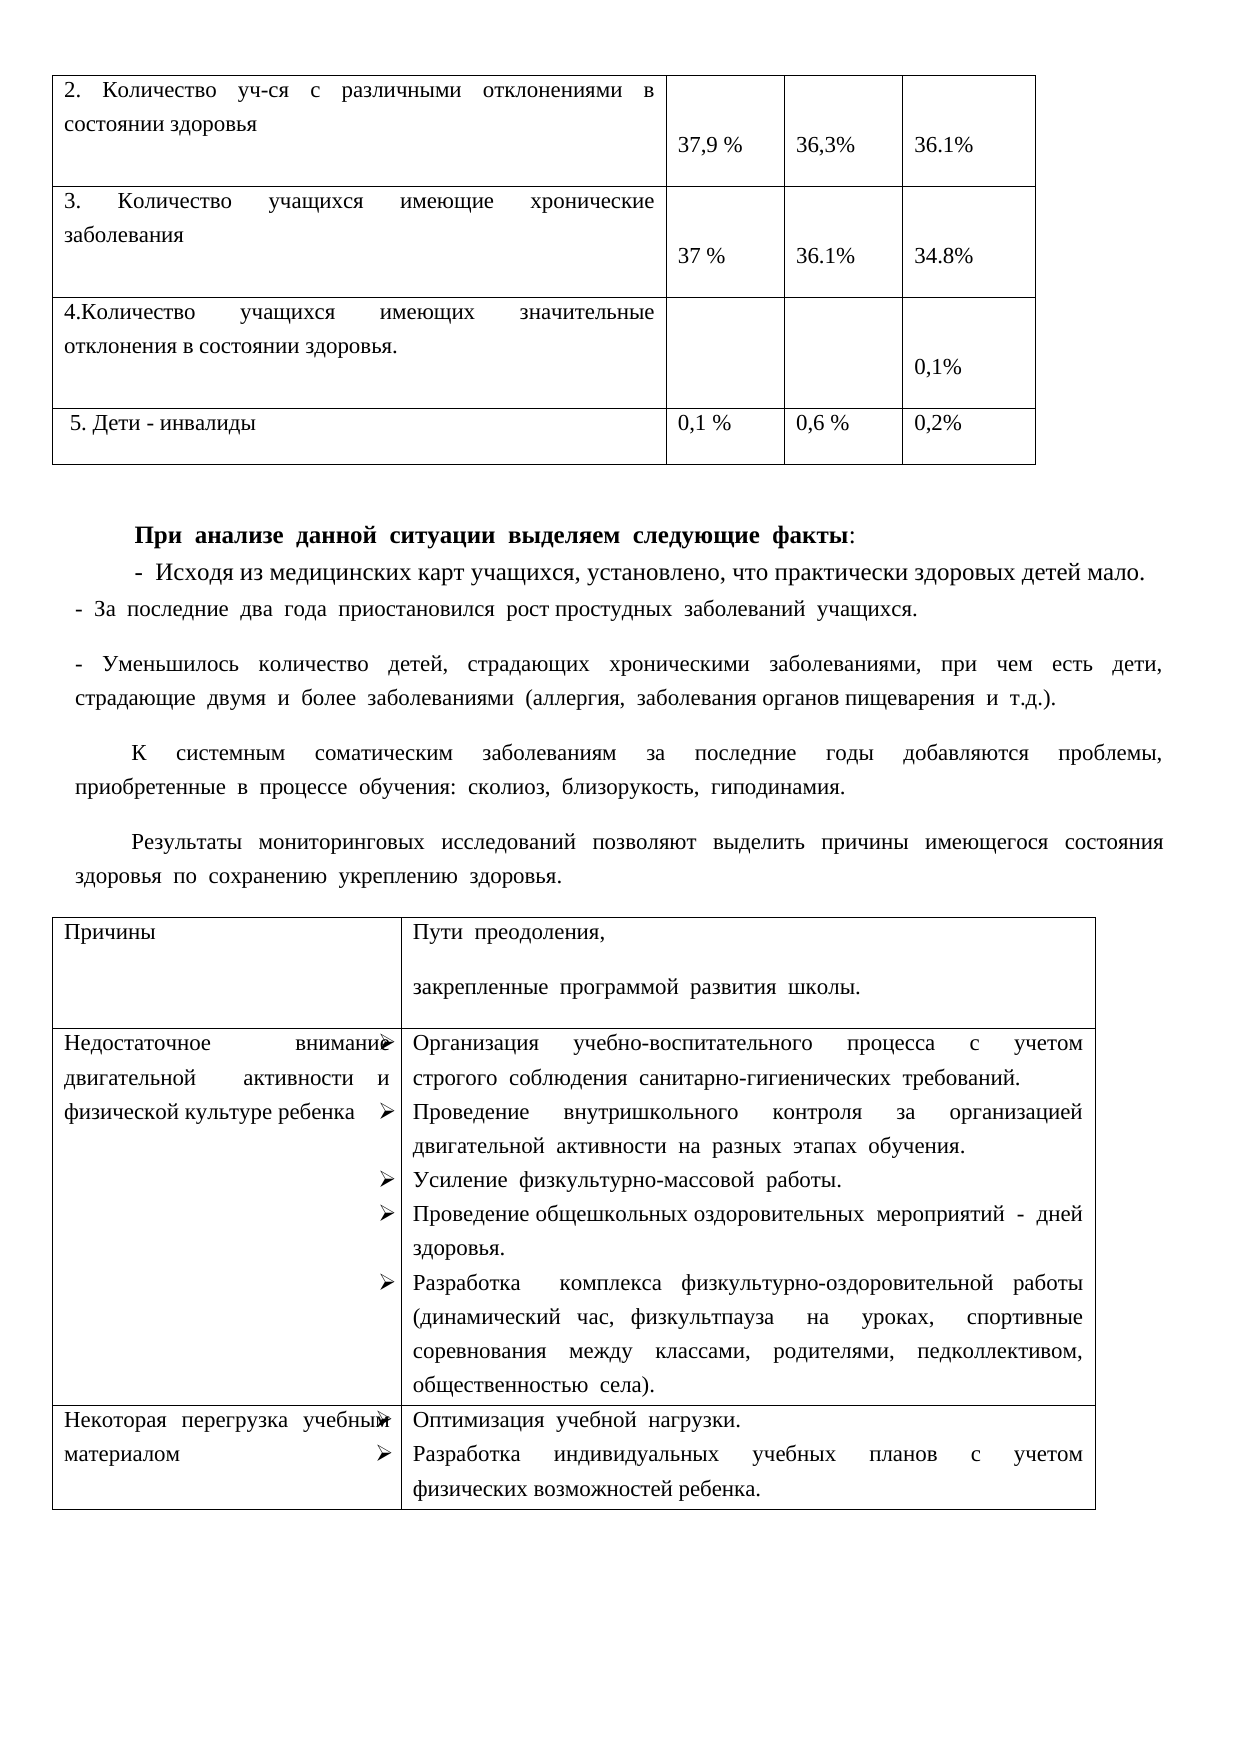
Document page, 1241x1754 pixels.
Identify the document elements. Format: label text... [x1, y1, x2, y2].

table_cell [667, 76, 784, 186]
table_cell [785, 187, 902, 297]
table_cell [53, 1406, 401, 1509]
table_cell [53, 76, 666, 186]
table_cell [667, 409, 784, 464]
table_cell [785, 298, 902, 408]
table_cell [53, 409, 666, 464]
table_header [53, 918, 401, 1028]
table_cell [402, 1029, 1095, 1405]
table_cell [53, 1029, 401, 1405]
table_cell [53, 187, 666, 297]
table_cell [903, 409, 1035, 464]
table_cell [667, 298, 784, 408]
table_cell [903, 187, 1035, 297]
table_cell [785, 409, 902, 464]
text - Уменьшилось количество детей, страдающих хроническими заболеваниями, при чем есть дети, страдающие двумя и более заболеваниями (аллергия, заболевания органов пищеварения и т.д.). [75, 650, 1165, 710]
text К системным соматическим заболеваниям за последние годы добавляются проблемы, приобретенные в процессе обучения: сколиоз, близорукость, гиподинамия. [75, 739, 1165, 799]
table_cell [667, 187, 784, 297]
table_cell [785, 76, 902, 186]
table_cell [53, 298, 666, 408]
text - За последние два года приостановился рост простудных заболеваний учащихся. [75, 595, 1165, 621]
text При анализе данной ситуации выделяем следующие факты: [75, 520, 1165, 549]
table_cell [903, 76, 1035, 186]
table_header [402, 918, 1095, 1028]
text - Исходя из медицинских карт учащихся, установлено, что практически здоровых детей мало. [75, 557, 1165, 586]
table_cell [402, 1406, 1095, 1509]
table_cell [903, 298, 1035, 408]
text Результаты мониторинговых исследований позволяют выделить причины имеющегося состояния здоровья по сохранению укреплению здоровья. [75, 828, 1165, 889]
